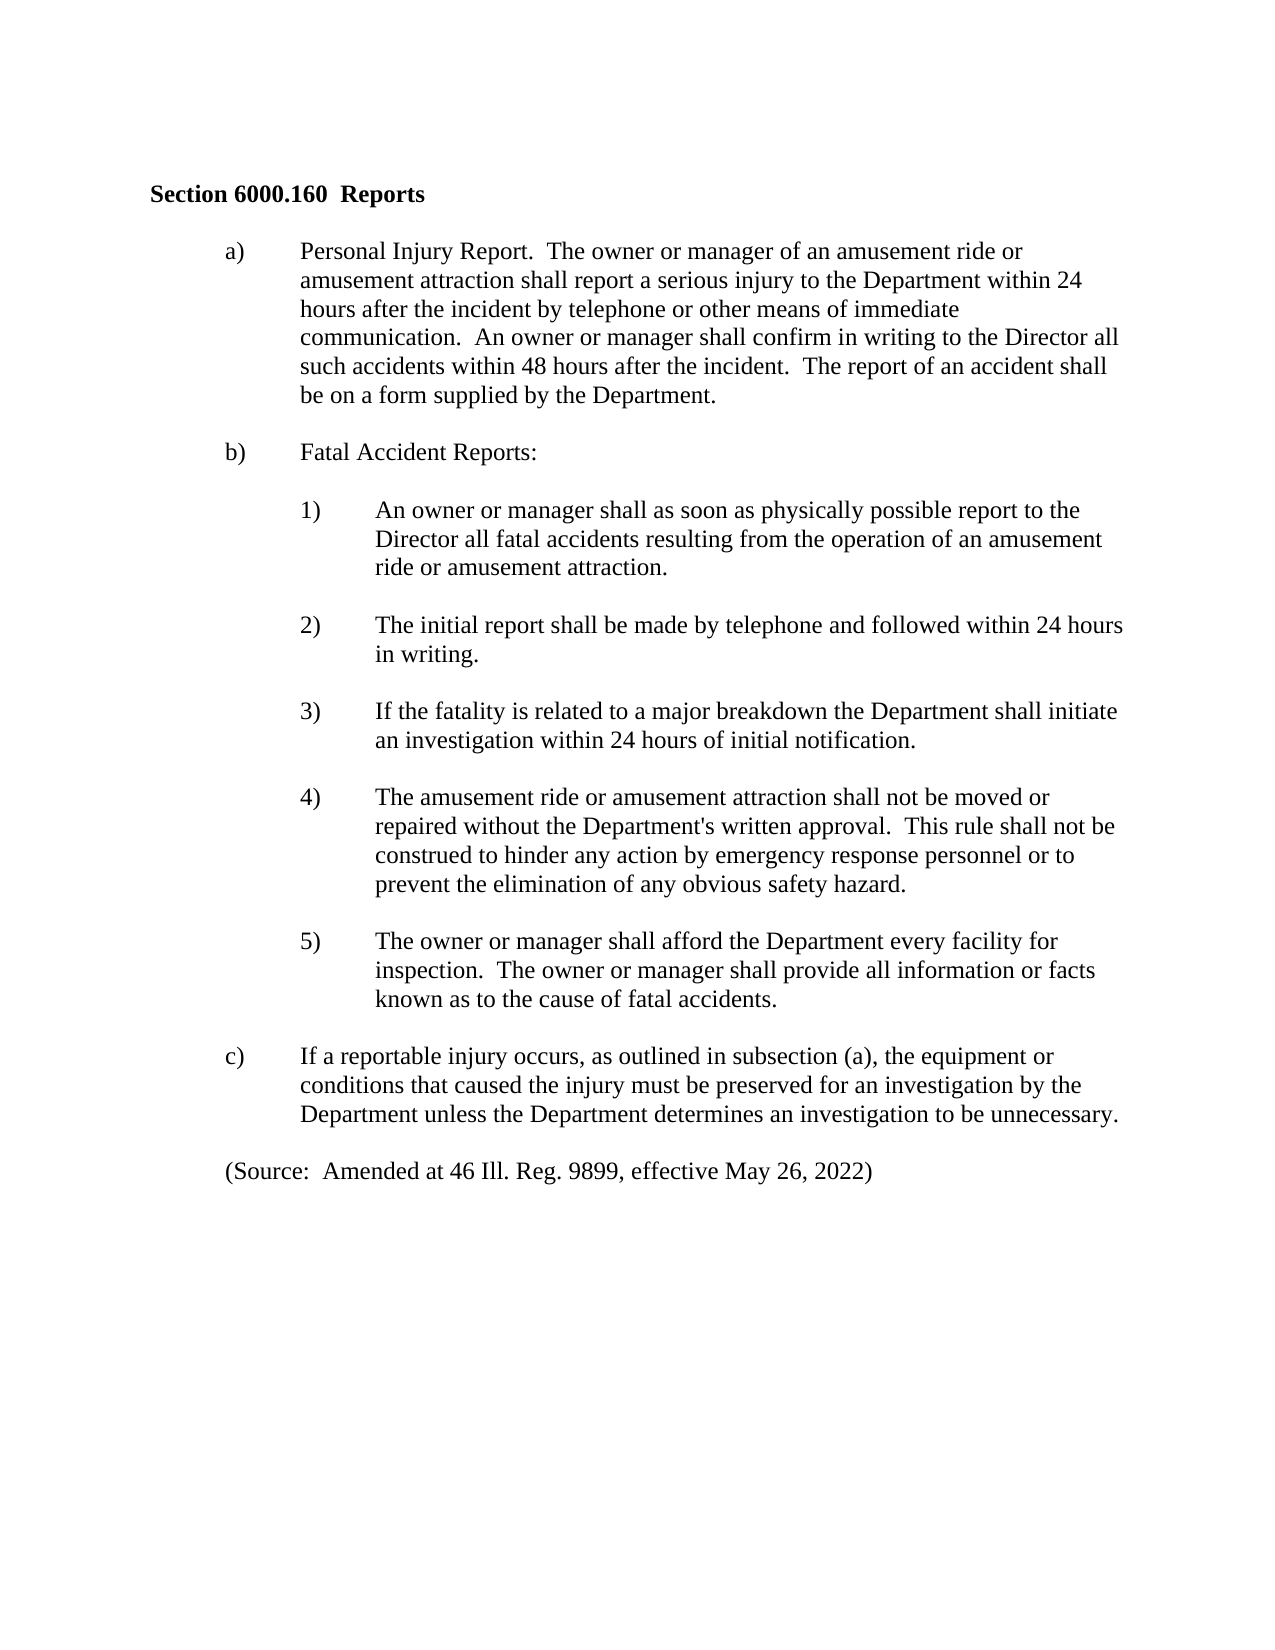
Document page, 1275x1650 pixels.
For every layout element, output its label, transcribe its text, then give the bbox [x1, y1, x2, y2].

text 5) The owner or manager shall afford the Department every facility for inspection. The owner or manager shall provide all information or facts known as to the cause of fatal accidents. [300, 926, 1125, 1012]
text (Source: Amended at 46 Ill. Reg. 9899, effective May 26, 2022) [225, 1156, 1125, 1185]
text a) Personal Injury Report. The owner or manager of an amusement ride or amusement attraction shall report a serious injury to the Department within 24 hours after the incident by telephone or other means of immediate communication. An owner or manager shall confirm in writing to the Director all such accidents within 48 hours after the incident. The report of an accident shall be on a form supplied by the Department. [225, 236, 1125, 409]
text 2) The initial report shall be made by telephone and followed within 24 hours in writing. [300, 610, 1125, 667]
text 3) If the fatality is related to a major breakdown the Department shall initiate an investigation within 24 hours of initial notification. [300, 696, 1125, 754]
text c) If a reportable injury occurs, as outlined in subsection (a), the equipment or conditions that caused the injury must be preserved for an investigation by the Department unless the Department determines an investigation to be unnecessary. [225, 1041, 1125, 1127]
text 4) The amusement ride or amusement attraction shall not be moved or repaired without the Department's written approval. This rule shall not be construed to hinder any action by emergency response personnel or to prevent the elimination of any obvious safety hazard. [300, 782, 1125, 897]
text Section 6000.160 Reports [150, 179, 1125, 207]
text b) Fatal Accident Reports: [225, 437, 1125, 466]
text 1) An owner or manager shall as soon as physically possible report to the Director all fatal accidents resulting from the operation of an amusement ride or amusement attraction. [300, 495, 1125, 581]
